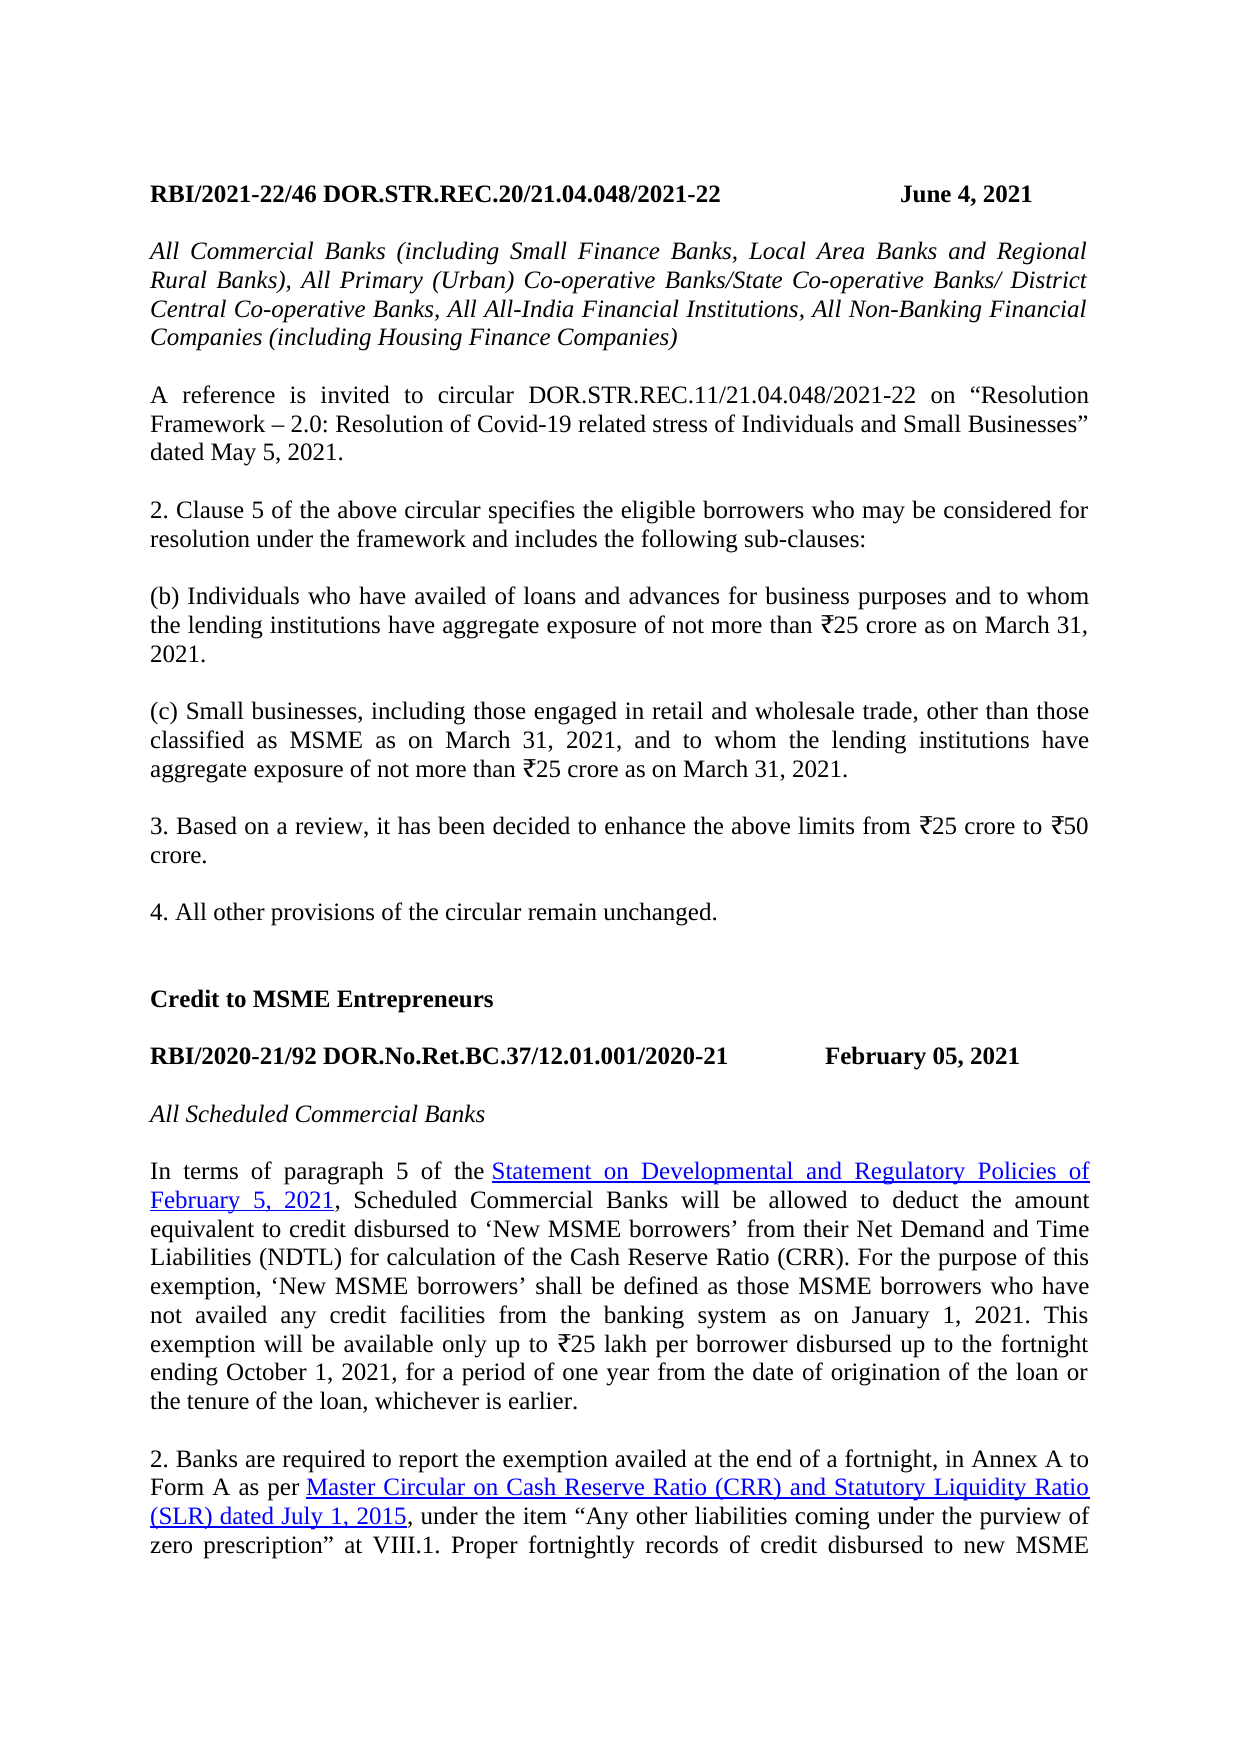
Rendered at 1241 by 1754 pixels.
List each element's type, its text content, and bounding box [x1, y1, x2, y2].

text (c) Small businesses, including those engaged in retail and wholesale trade, other than those classified as MSME as on March 31, 2021, and to whom the lending institutions have aggregate exposure of not more than ₹25 crore as on March 31, 2021. [150, 696, 1090, 782]
text Credit to MSME Entrepreneurs [150, 984, 1090, 1012]
text 2. Clause 5 of the above circular specifies the eligible borrowers who may be considered for resolution under the framework and includes the following sub-clauses: [150, 495, 1090, 552]
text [150, 1444, 1090, 1559]
text 4. All other provisions of the circular remain unchanged. [150, 897, 1090, 926]
text 3. Based on a review, it has been decided to enhance the above limits from ₹25 crore to ₹50 crore. [150, 811, 1090, 869]
text (b) Individuals who have availed of loans and advances for business purposes and to whom the lending institutions have aggregate exposure of not more than ₹25 crore as on March 31, 2021. [150, 581, 1090, 667]
text A reference is invited to circular DOR.STR.REC.11/21.04.048/2021-22 on “Resolution Framework – 2.0: Resolution of Covid-19 related stress of Individuals and Small Businesses” dated May 5, 2021. [150, 380, 1090, 466]
text RBI/2020-21/92 DOR.No.Ret.BC.37/12.01.001/2020-21 February 05, 2021 [150, 1041, 1090, 1070]
text RBI/2021-22/46 DOR.STR.REC.20/21.04.048/2021-22 June 4, 2021 [150, 179, 1090, 207]
text All Scheduled Commercial Banks [150, 1099, 1090, 1127]
text All Commercial Banks (including Small Finance Banks, Local Area Banks and Regional Rural Banks), All Primary (Urban) Co-operative Banks/State Co-operative Banks/ District Central Co-operative Banks, All All-India Financial Institutions, All Non-Banking Financial Companies (including Housing Finance Companies) [150, 236, 1090, 351]
text In terms of paragraph 5 of the Statement on Developmental and Regulatory Policies of February 5, 2021, Scheduled Commercial Banks will be allowed to deduct the amount equivalent to credit disbursed to ‘New MSME borrowers’ from their Net Demand and Time Liabilities (NDTL) for calculation of the Cash Reserve Ratio (CRR). For the purpose of this exemption, ‘New MSME borrowers’ shall be defined as those MSME borrowers who have not availed any credit facilities from the banking system as on January 1, 2021. This exemption will be available only up to ₹25 lakh per borrower disbursed up to the fortnight ending October 1, 2021, for a period of one year from the date of origination of the loan or the tenure of the loan, whichever is earlier. [150, 1156, 1090, 1415]
